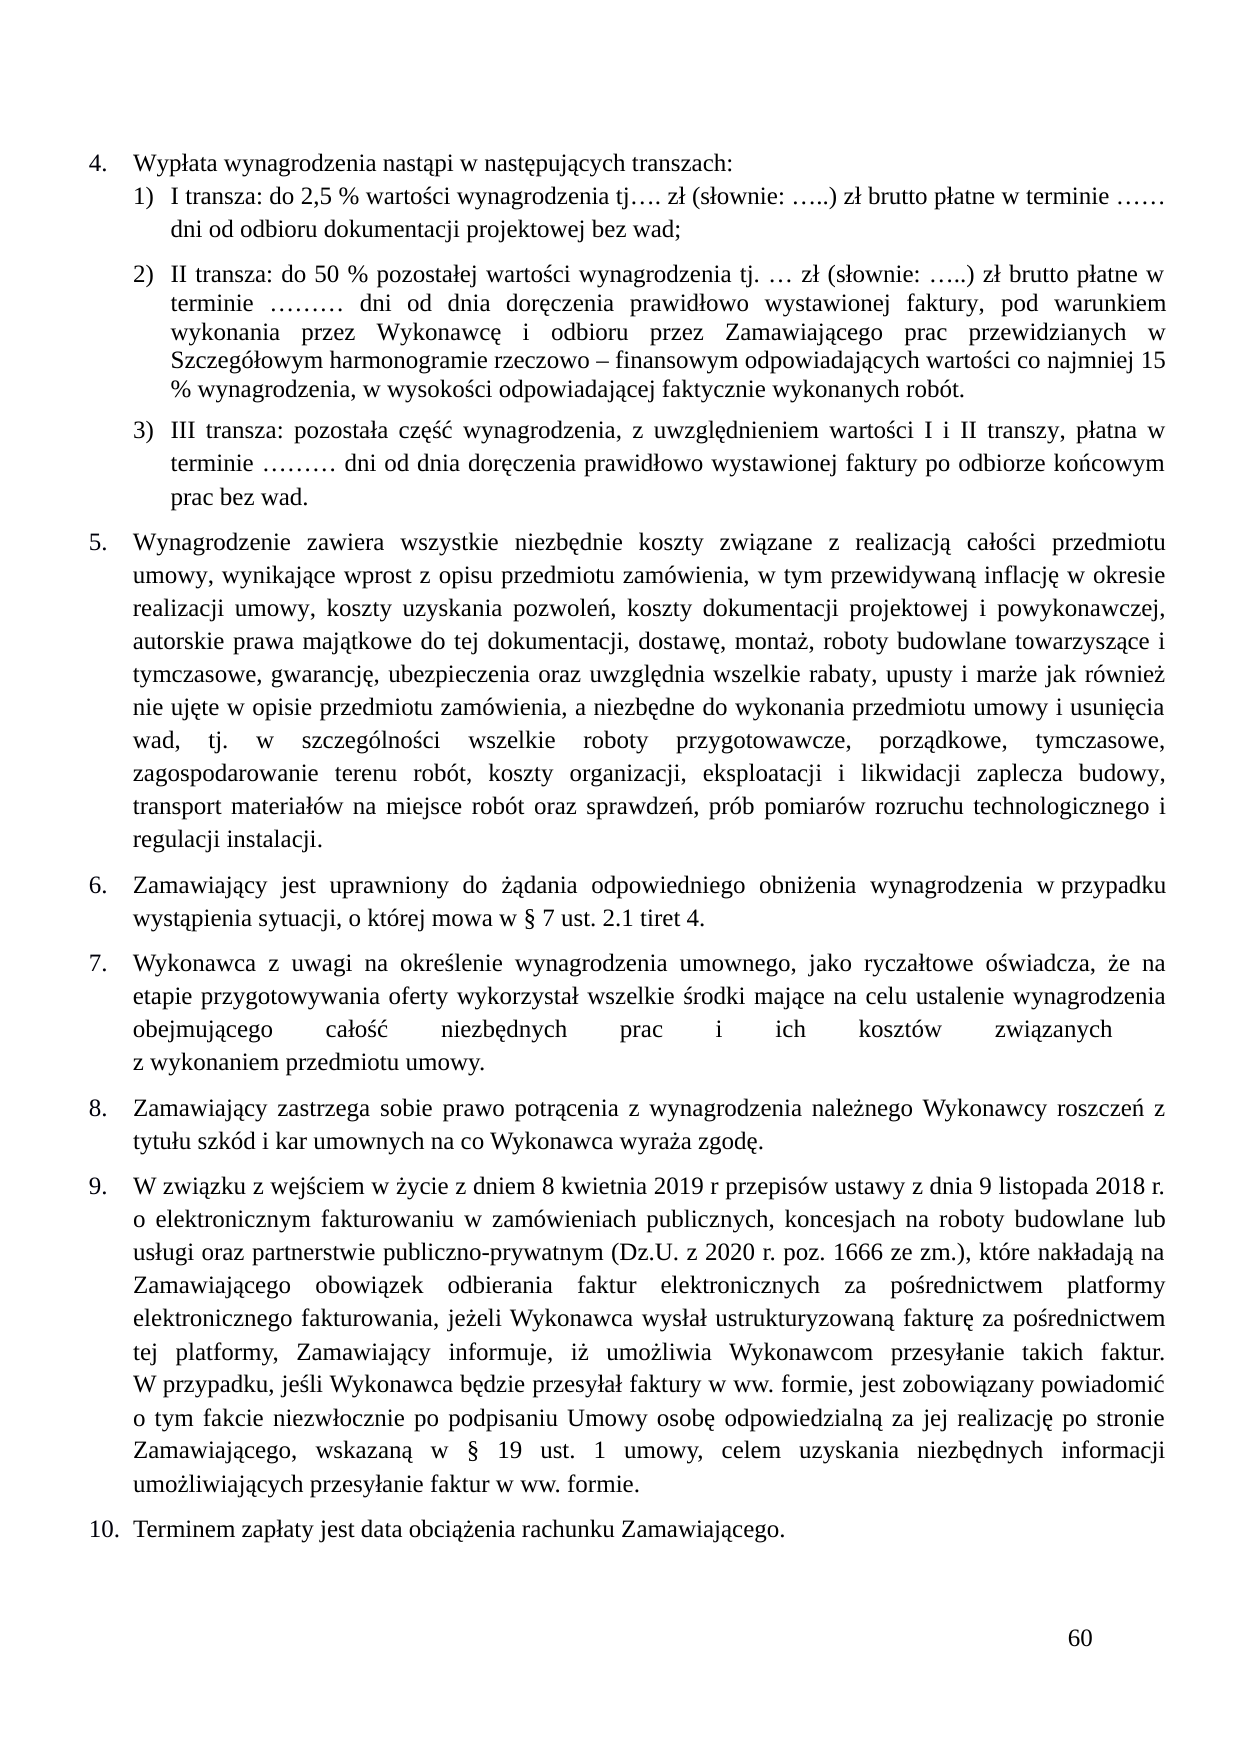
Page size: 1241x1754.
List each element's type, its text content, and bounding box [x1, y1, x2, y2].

list Wykonawca z uwagi na określenie wynagrodzenia umownego, jako ryczałtowe oświadcza, że na etapie przygotowywania oferty wykorzystał wszelkie środki mające na celu ustalenie wynagrodzenia obejmującego całość niezbędnych prac i ich kosztów związanych z wykonaniem przedmiotu umowy. [88, 948, 1166, 1076]
list III transza: pozostała część wynagrodzenia, z uwzględnieniem wartości I i II transzy, płatna w terminie ……… dni od dnia doręczenia prawidłowo wystawionej faktury po odbiorze końcowym prac bez wad. [133, 416, 1166, 510]
list II transza: do 50 % pozostałej wartości wynagrodzenia tj. … zł (słownie: …..) zł brutto płatne w terminie ……… dni od dnia doręczenia prawidłowo wystawionej faktury, pod warunkiem wykonania przez Wykonawcę i odbioru przez Zamawiającego prac przewidzianych w Szczegółowym harmonogramie rzeczowo – finansowym odpowiadających wartości co najmniej 15 % wynagrodzenia, w wysokości odpowiadającej faktycznie wykonanych robót. [133, 259, 1166, 403]
list W związku z wejściem w życie z dniem 8 kwietnia 2019 r przepisów ustawy z dnia 9 listopada 2018 r. o elektronicznym fakturowaniu w zamówieniach publicznych, koncesjach na roboty budowlane lub usługi oraz partnerstwie publiczno-prywatnym (Dz.U. z 2020 r. poz. 1666 ze zm.), które nakładają na Zamawiającego obowiązek odbierania faktur elektronicznych za pośrednictwem platformy elektronicznego fakturowania, jeżeli Wykonawca wysłał ustrukturyzowaną fakturę za pośrednictwem tej platformy, Zamawiający informuje, iż umożliwia Wykonawcom przesyłanie takich faktur. W przypadku, jeśli Wykonawca będzie przesyłał faktury w ww. formie, jest zobowiązany powiadomić o tym fakcie niezwłocznie po podpisaniu Umowy osobę odpowiedzialną za jej realizację po stronie Zamawiającego, wskazaną w § 19 ust. 1 umowy, celem uzyskania niezbędnych informacji umożliwiających przesyłanie faktur w ww. formie. [88, 1171, 1166, 1497]
list I transza: do 2,5 % wartości wynagrodzenia tj…. zł (słownie: …..) zł brutto płatne w terminie …… dni od odbioru dokumentacji projektowej bez wad; [133, 181, 1166, 242]
list Zamawiający jest uprawniony do żądania odpowiedniego obniżenia wynagrodzenia w przypadku wystąpienia sytuacji, o której mowa w § 7 ust. 2.1 tiret 4. [88, 870, 1166, 932]
list Wypłata wynagrodzenia nastąpi w następujących transzach: [88, 148, 1166, 176]
list Zamawiający zastrzega sobie prawo potrącenia z wynagrodzenia należnego Wykonawcy roszczeń z tytułu szkód i kar umownych na co Wykonawca wyraża zgodę. [88, 1093, 1166, 1155]
list Terminem zapłaty jest data obciążenia rachunku Zamawiającego. [88, 1514, 1166, 1543]
list Wynagrodzenie zawiera wszystkie niezbędnie koszty związane z realizacją całości przedmiotu umowy, wynikające wprost z opisu przedmiotu zamówienia, w tym przewidywaną inflację w okresie realizacji umowy, koszty uzyskania pozwoleń, koszty dokumentacji projektowej i powykonawczej, autorskie prawa majątkowe do tej dokumentacji, dostawę, montaż, roboty budowlane towarzyszące i tymczasowe, gwarancję, ubezpieczenia oraz uwzględnia wszelkie rabaty, upusty i marże jak również nie ujęte w opisie przedmiotu zamówienia, a niezbędne do wykonania przedmiotu umowy i usunięcia wad, tj. w szczególności wszelkie roboty przygotowawcze, porządkowe, tymczasowe, zagospodarowanie terenu robót, koszty organizacji, eksploatacji i likwidacji zaplecza budowy, transport materiałów na miejsce robót oraz sprawdzeń, prób pomiarów rozruchu technologicznego i regulacji instalacji. [88, 527, 1166, 853]
